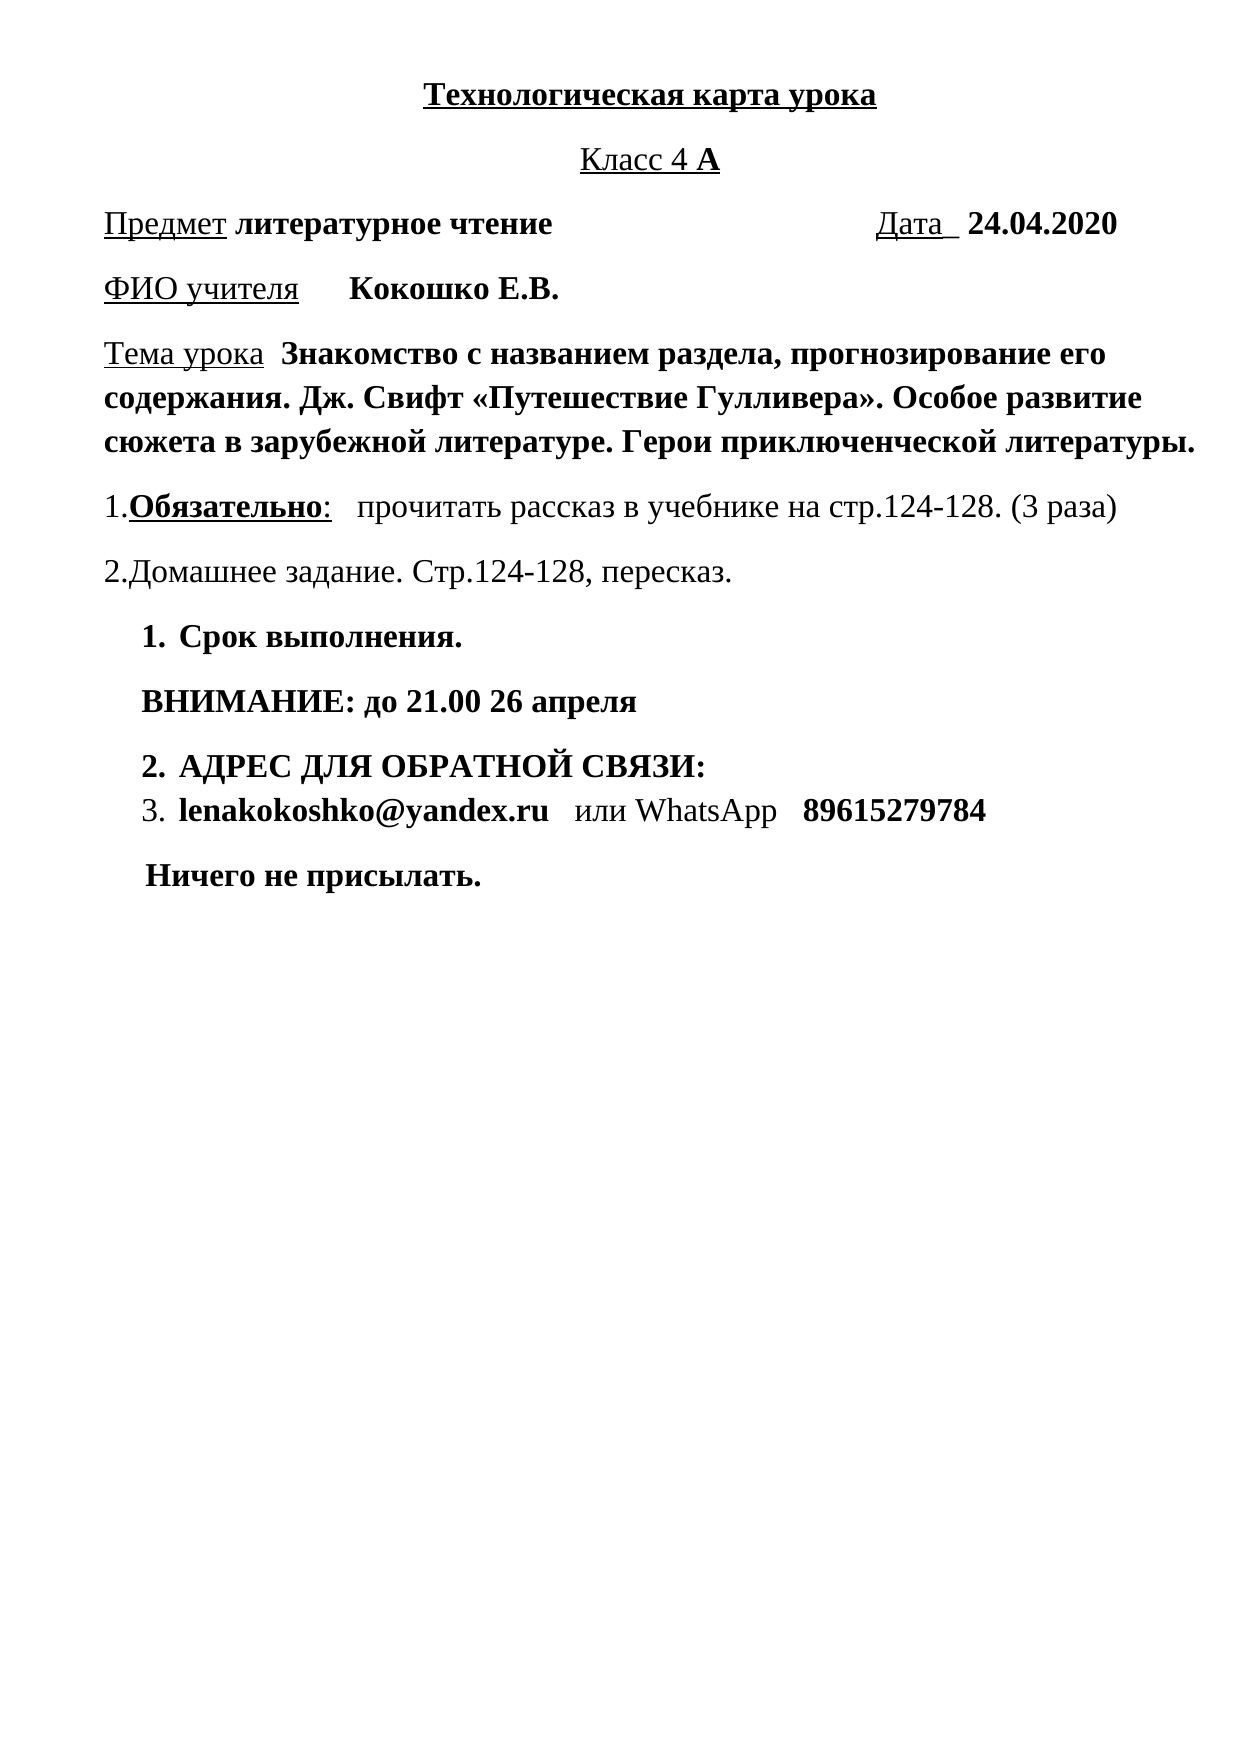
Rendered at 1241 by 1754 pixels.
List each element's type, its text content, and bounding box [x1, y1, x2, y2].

text Ничего не присылать. [103, 855, 1196, 893]
text 2.Домашнее задание. Стр.124-128, пересказ. [103, 551, 1196, 590]
text 1.Обязательно: прочитать рассказ в учебнике на стр.124-128. (3 раза) [103, 486, 1196, 525]
text Тема урока Знакомство с названием раздела, прогнозирование его содержания. Дж. Свифт «Путешествие Гулливера». Особое развитие сюжета в зарубежной литературе. Герои приключенческой литературы. [103, 333, 1196, 460]
list lenakokoshko@yandex.ru или WhatsApp 89615279784 [549, 790, 1196, 828]
text Класс 4 А [103, 139, 1196, 177]
text Предмет литературное чтение Дата_ 24.04.2020 [103, 204, 1196, 242]
list Срок выполнения. [141, 616, 1196, 654]
text ФИО учителя Кокошко Е.В. [103, 268, 1196, 307]
text Технологическая карта урока [103, 74, 1196, 112]
list АДРЕС ДЛЯ ОБРАТНОЙ СВЯЗИ: [141, 746, 1196, 784]
text ВНИМАНИЕ: до 21.00 26 апреля [141, 681, 1196, 719]
